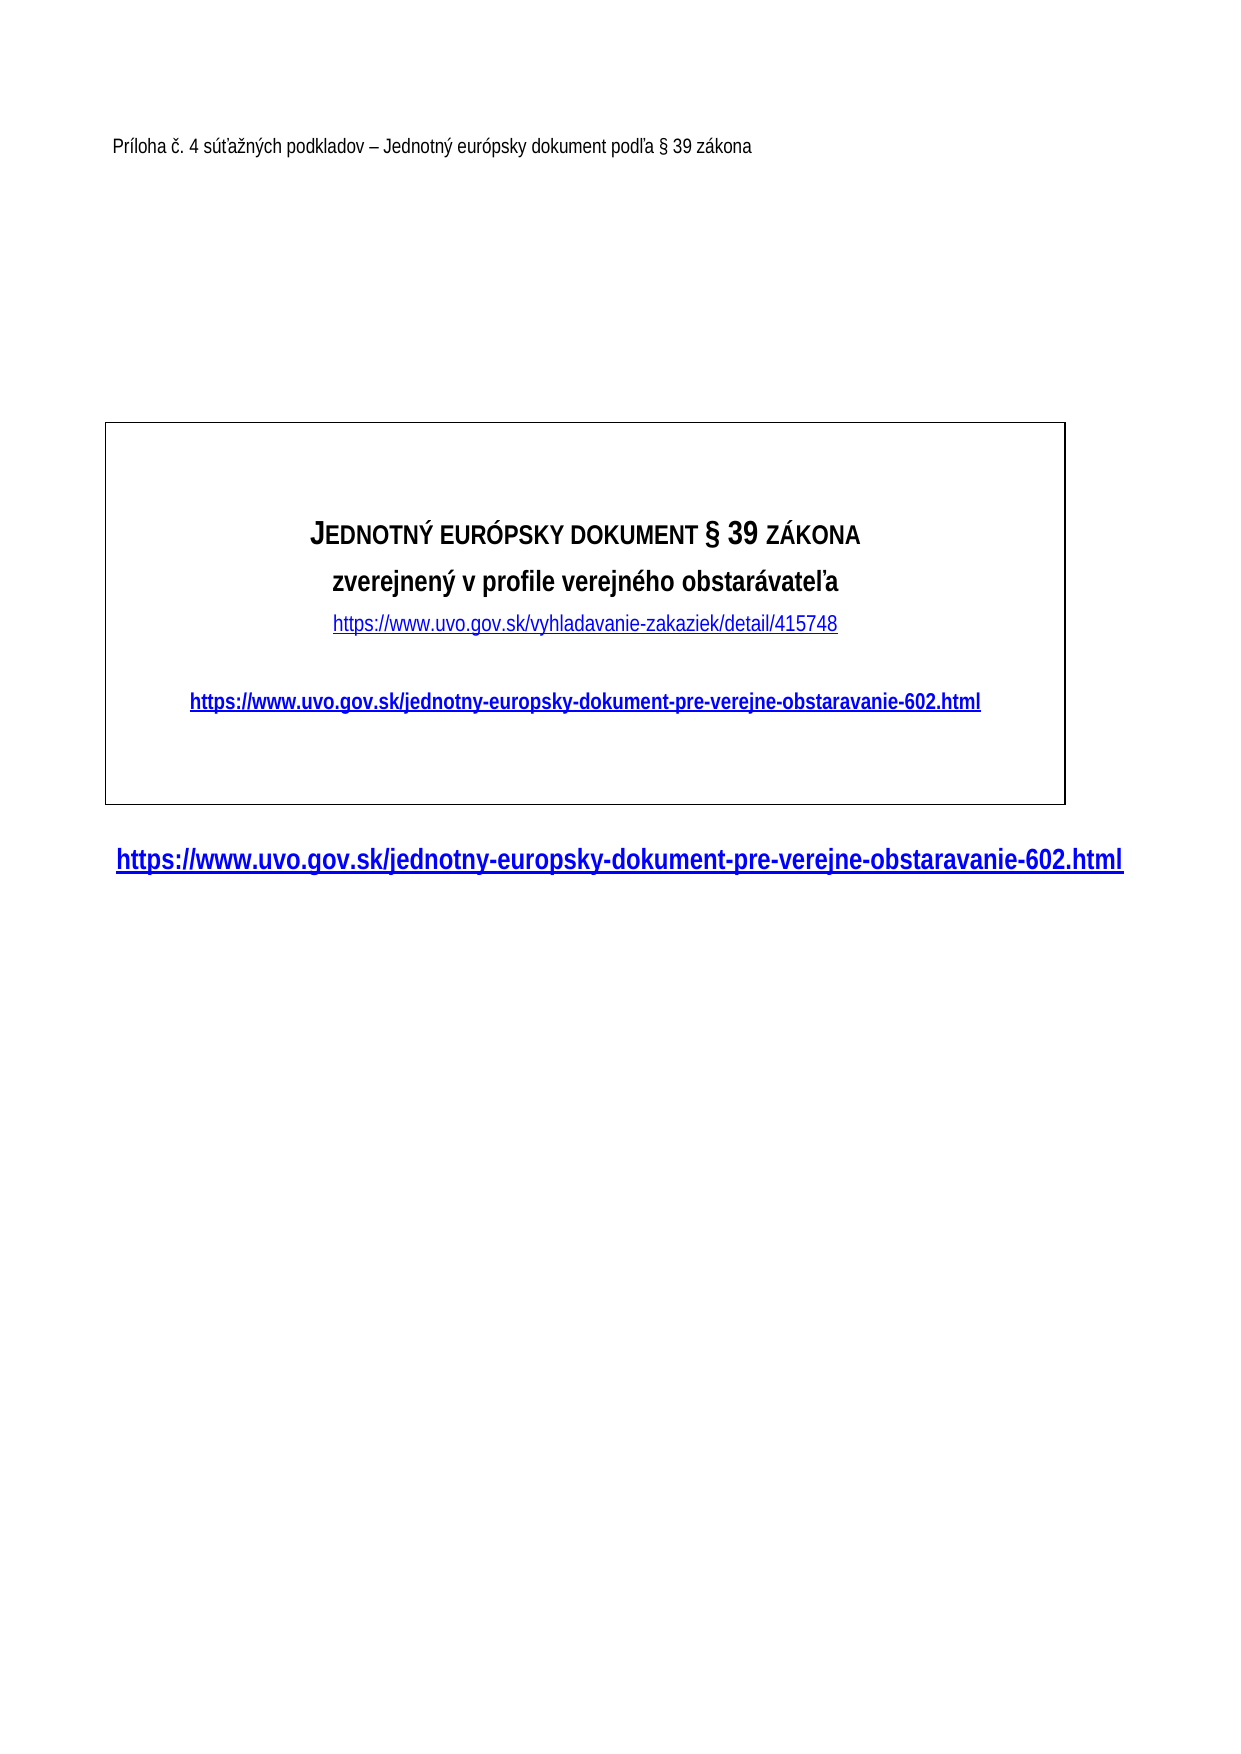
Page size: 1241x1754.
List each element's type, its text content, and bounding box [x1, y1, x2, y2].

text Príloha č. 4 súťažných podkladov – Jednotný európsky dokument podľa § 39 zákona [112, 133, 1157, 157]
text https://www.uvo.gov.sk/jednotny-europsky-dokument-pre-verejne-obstaravanie-602.html [116, 842, 1157, 876]
